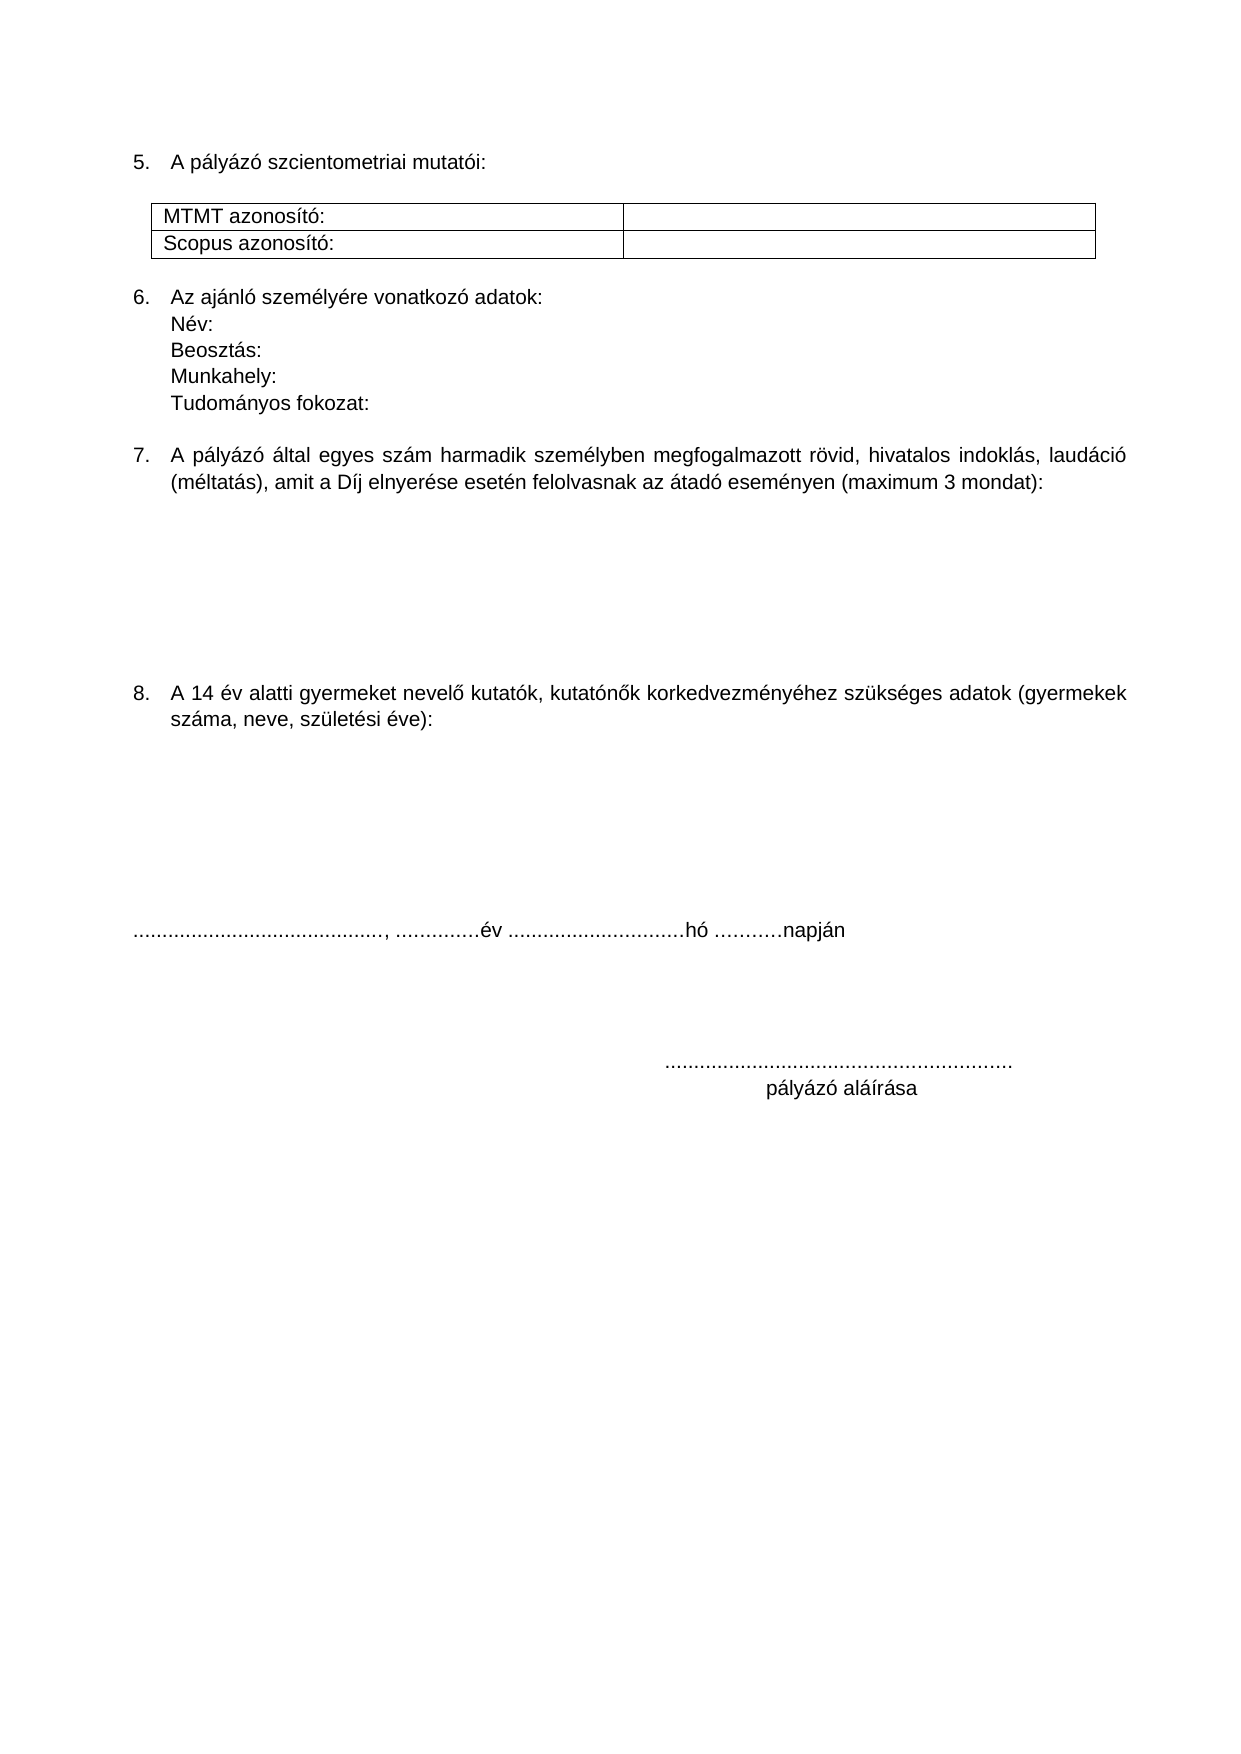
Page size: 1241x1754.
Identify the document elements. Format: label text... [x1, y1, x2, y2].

text Név: [170, 311, 1128, 335]
list A pályázó szcientometriai mutatói: [133, 150, 1128, 174]
text Munkahely: [170, 364, 1128, 388]
text , év hó napján [133, 918, 1128, 942]
table_header MTMT azonosító: [152, 204, 623, 230]
list Az ajánló személyére vonatkozó adatok: [133, 285, 1128, 309]
table_header [624, 204, 1095, 230]
table_cell [624, 231, 1095, 258]
text pályázó aláírása [133, 1076, 1128, 1100]
text Tudományos fokozat: [170, 391, 1128, 414]
text Beosztás: [170, 338, 1128, 362]
list A 14 év alatti gyermeket nevelő kutatók, kutatónők korkedvezményéhez szükséges adatok (gyermekek száma, neve, születési éve): [133, 680, 1128, 731]
table_cell Scopus azonosító: [152, 231, 623, 258]
list A pályázó által egyes szám harmadik személyben megfogalmazott rövid, hivatalos indoklás, laudáció (méltatás), amit a Díj elnyerése esetén felolvasnak az átadó eseményen (maximum 3 mondat): [133, 443, 1128, 493]
